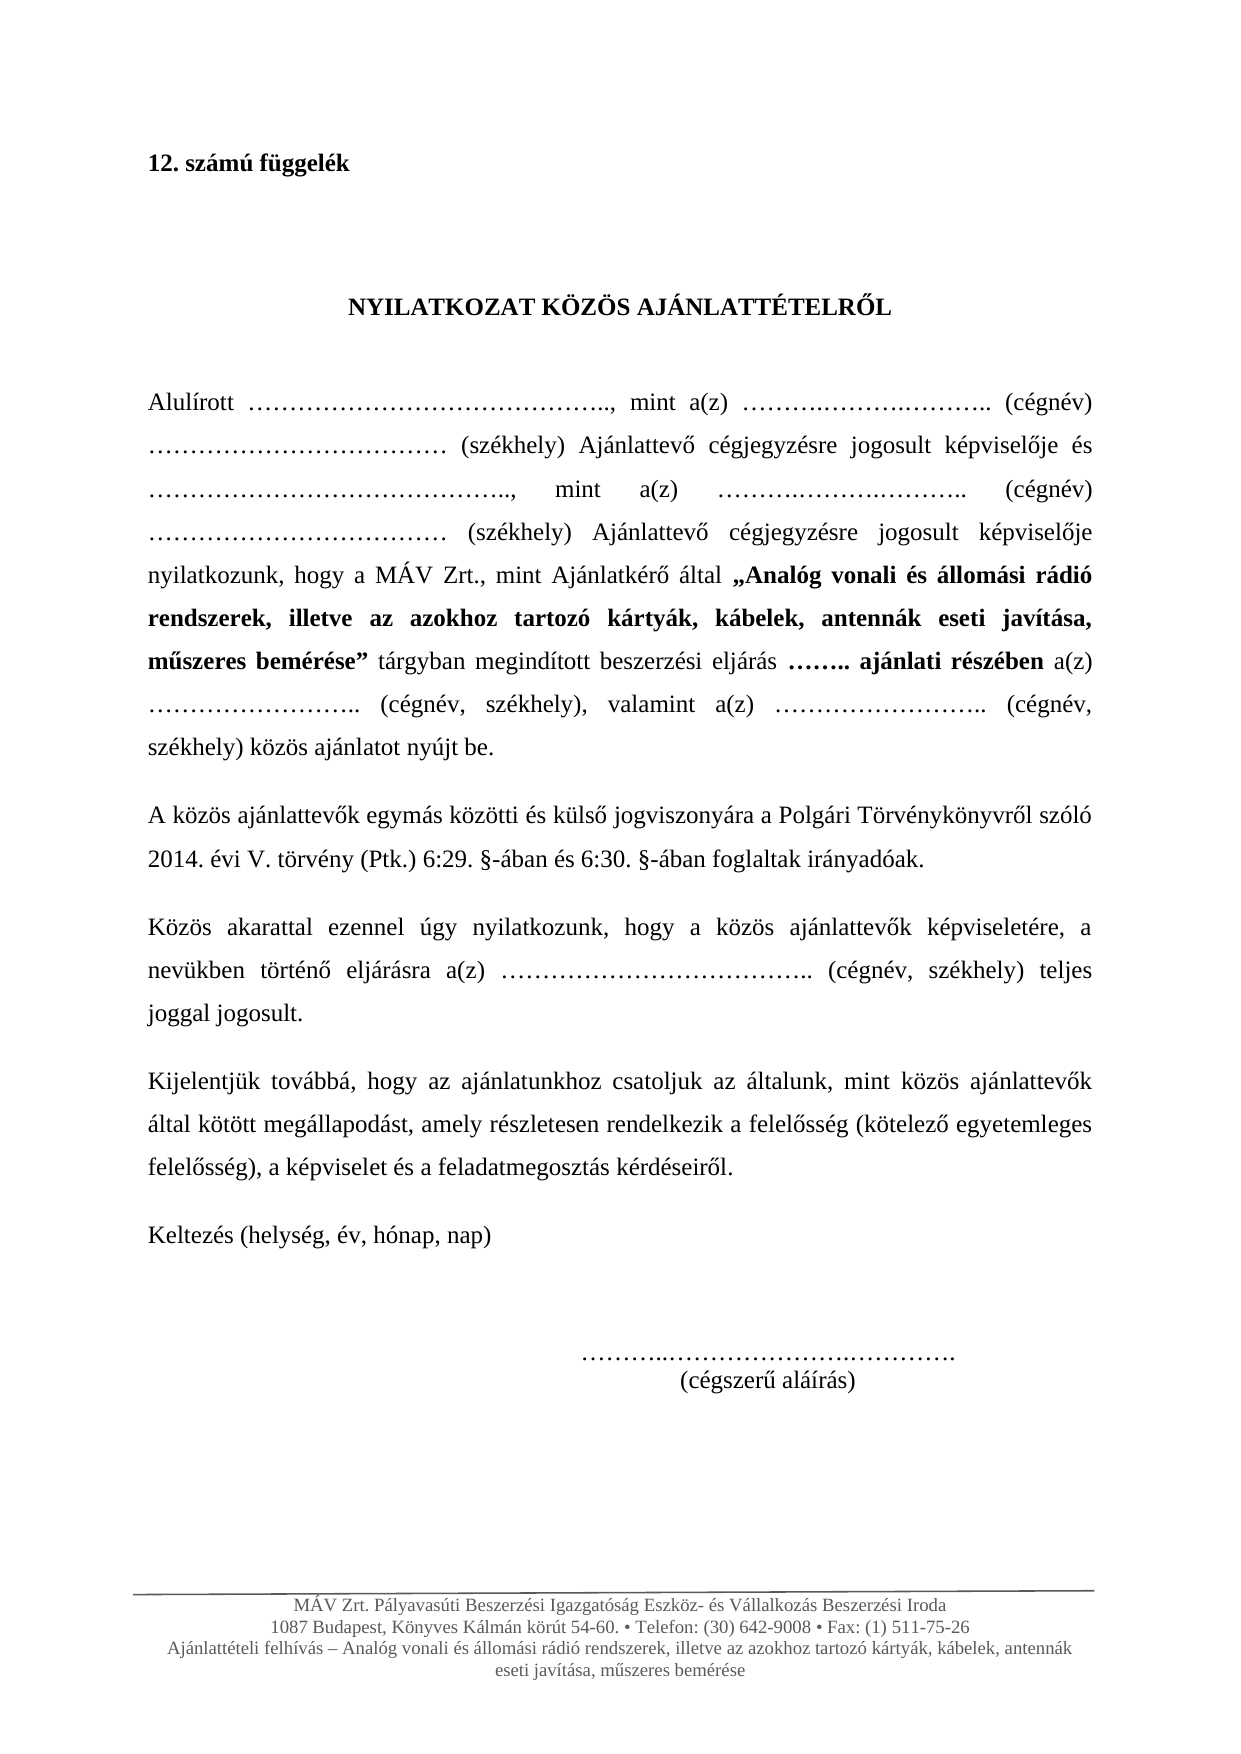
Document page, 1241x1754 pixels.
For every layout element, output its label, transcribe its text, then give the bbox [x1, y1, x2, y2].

text Közös akarattal ezennel úgy nyilatkozunk, hogy a közös ajánlattevők képviseletére, a nevükben történő eljárásra a(z) ……………………………….. (cégnév, székhely) teljes joggal jogosult. [148, 912, 1093, 1027]
text (cégszerű aláírás) [443, 1366, 1093, 1394]
text Kijelentjük továbbá, hogy az ajánlatunkhoz csatoljuk az általunk, mint közös ajánlattevők által kötött megállapodást, amely részletesen rendelkezik a felelősség (kötelező egyetemleges felelősség), a képviselet és a feladatmegosztás kérdéseiről. [148, 1066, 1093, 1181]
text Alulírott …………………………………….., mint a(z) ……….……….……….. (cégnév) ……………………………… (székhely) Ajánlattevő cégjegyzésre jogosult képviselője és …………………………………….., mint a(z) ……….……….……….. (cégnév) ……………………………… (székhely) Ajánlattevő cégjegyzésre jogosult képviselője nyilatkozunk, hogy a MÁV Zrt., mint Ajánlatkérő által „Analóg vonali és állomási rádió rendszerek, illetve az azokhoz tartozó kártyák, kábelek, antennák eseti javítása, műszeres bemérése” tárgyban megindított beszerzési eljárás …….. ajánlati részében a(z) …………………….. (cégnév, székhely), valamint a(z) …………………….. (cégnév, székhely) közös ajánlatot nyújt be. [148, 387, 1093, 761]
text A közös ajánlattevők egymás közötti és külső jogviszonyára a Polgári Törvénykönyvről szóló 2014. évi V. törvény (Ptk.) 6:29. §-ában és 6:30. §-ában foglaltak irányadóak. [148, 801, 1093, 872]
text ………..………………….…………. [443, 1337, 1093, 1366]
text nyilatkozat KÖZÖS AJÁNLATTÉTELRŐL [148, 292, 1093, 321]
list számú függelék [148, 148, 1093, 176]
text Keltezés (helység, év, hónap, nap) [148, 1221, 1093, 1249]
